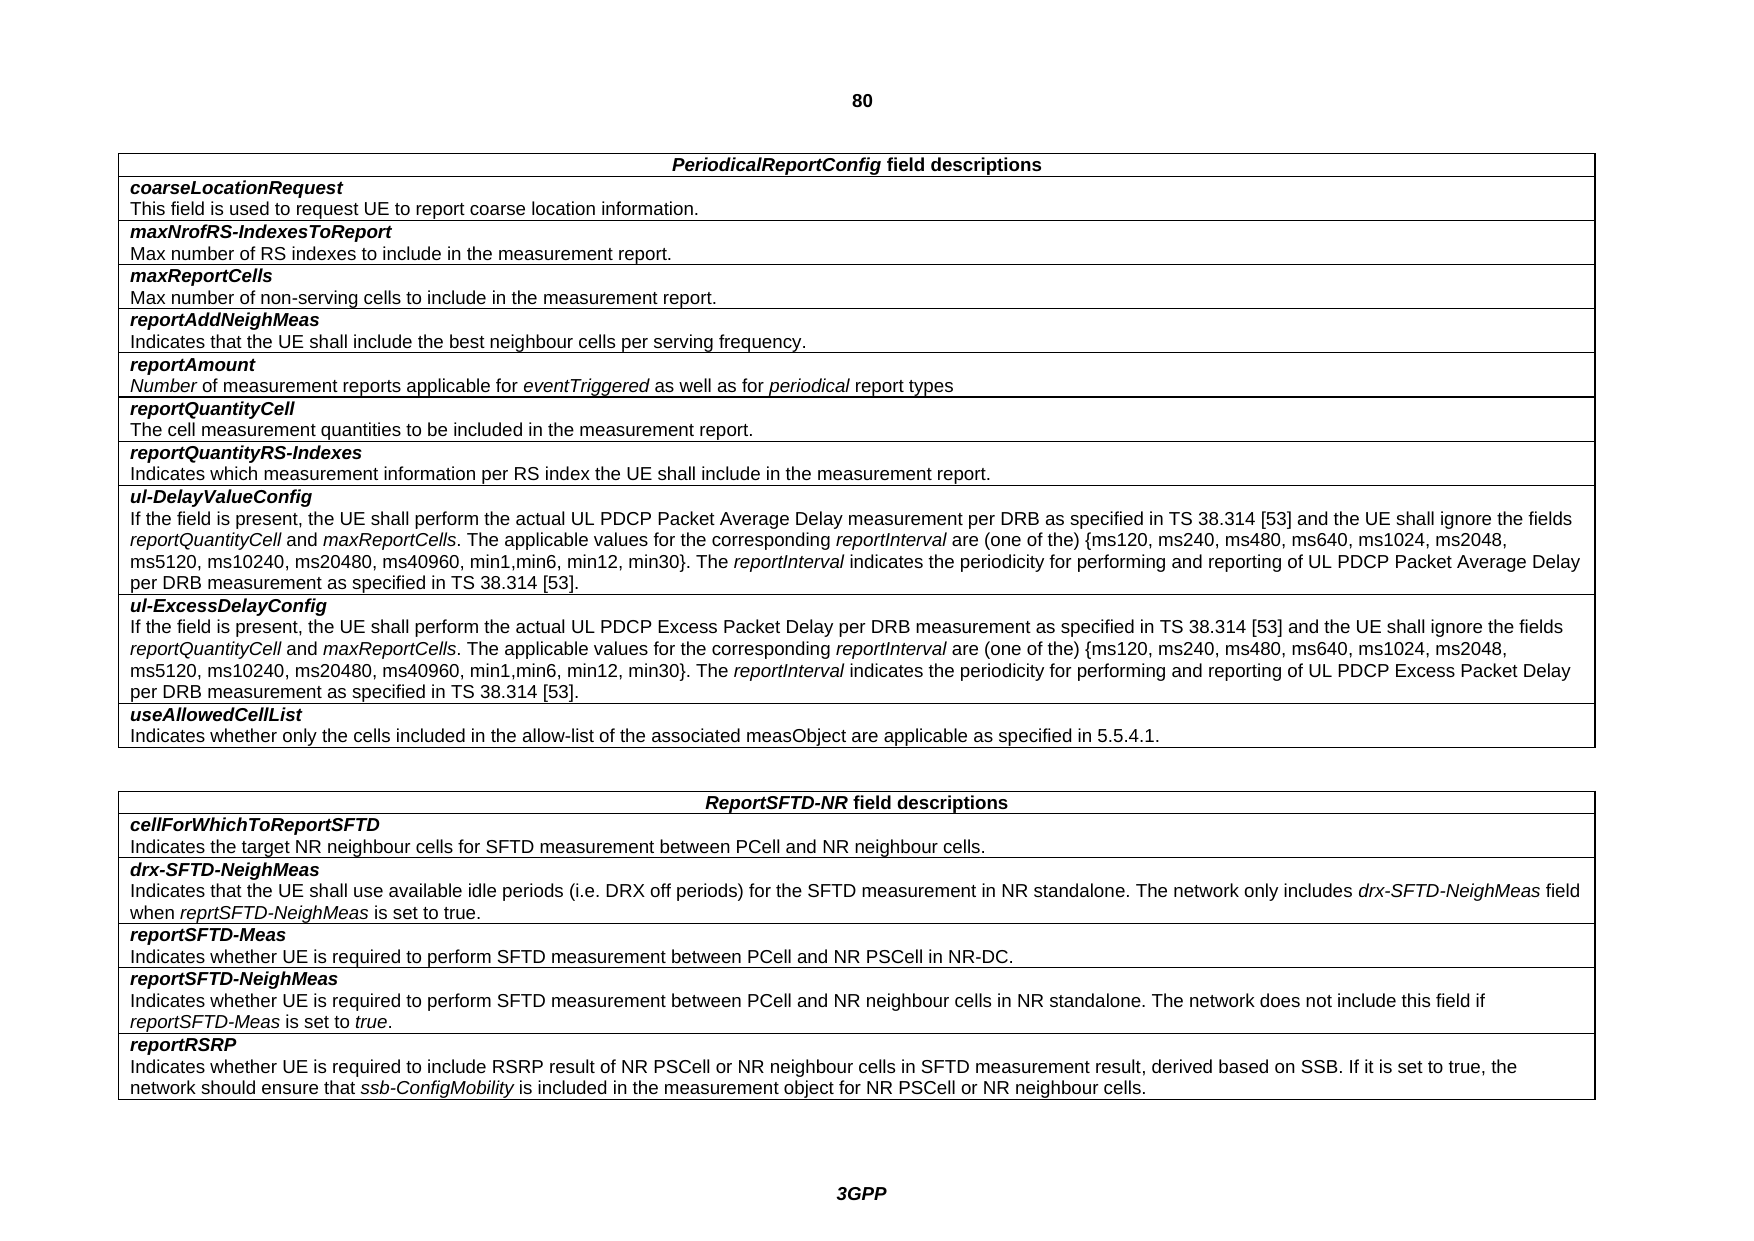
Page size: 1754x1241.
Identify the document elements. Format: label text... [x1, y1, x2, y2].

table_cell useAllowedCellList Indicates whether only the cells included in the allow-list of the associated measObject are applicable as specified in 5.5.4.1. [119, 704, 1594, 747]
table_header PeriodicalReportConfig field descriptions [119, 154, 1594, 176]
table_cell reportAmount Number of measurement reports applicable for eventTriggered as well as for periodical report types [119, 353, 1594, 396]
table_cell reportSFTD-NeighMeas Indicates whether UE is required to perform SFTD measurement between PCell and NR neighbour cells in NR standalone. The network does not include this field if reportSFTD-Meas is set to true. [119, 968, 1594, 1033]
table_cell drx-SFTD-NeighMeas Indicates that the UE shall use available idle periods (i.e. DRX off periods) for the SFTD measurement in NR standalone. The network only includes drx-SFTD-NeighMeas field when reprtSFTD-NeighMeas is set to true. [119, 858, 1594, 923]
table_cell maxReportCells Max number of non-serving cells to include in the measurement report. [119, 265, 1594, 308]
table_cell ul-DelayValueConfig If the field is present, the UE shall perform the actual UL PDCP Packet Average Delay measurement per DRB as specified in TS 38.314 [53] and the UE shall ignore the fields reportQuantityCell and maxReportCells. The applicable values for the corresponding reportInterval are (one of the) {ms120, ms240, ms480, ms640, ms1024, ms2048, ms5120, ms10240, ms20480, ms40960, min1,min6, min12, min30}. The reportInterval indicates the periodicity for performing and reporting of UL PDCP Packet Average Delay per DRB measurement as specified in TS 38.314 [53]. [119, 486, 1594, 594]
table_cell coarseLocationRequest This field is used to request UE to report coarse location information. [119, 177, 1594, 220]
table_cell reportAddNeighMeas Indicates that the UE shall include the best neighbour cells per serving frequency. [119, 309, 1594, 352]
table_header ReportSFTD-NR field descriptions [119, 792, 1594, 813]
table_cell ul-ExcessDelayConfig If the field is present, the UE shall perform the actual UL PDCP Excess Packet Delay per DRB measurement as specified in TS 38.314 [53] and the UE shall ignore the fields reportQuantityCell and maxReportCells. The applicable values for the corresponding reportInterval are (one of the) {ms120, ms240, ms480, ms640, ms1024, ms2048, ms5120, ms10240, ms20480, ms40960, min1,min6, min12, min30}. The reportInterval indicates the periodicity for performing and reporting of UL PDCP Excess Packet Delay per DRB measurement as specified in TS 38.314 [53]. [119, 595, 1594, 702]
table_cell reportRSRP Indicates whether UE is required to include RSRP result of NR PSCell or NR neighbour cells in SFTD measurement result, derived based on SSB. If it is set to true, the network should ensure that ssb-ConfigMobility is included in the measurement object for NR PSCell or NR neighbour cells. [119, 1034, 1594, 1099]
table_cell reportQuantityRS-Indexes Indicates which measurement information per RS index the UE shall include in the measurement report. [119, 442, 1594, 485]
table_cell reportSFTD-Meas Indicates whether UE is required to perform SFTD measurement between PCell and NR PSCell in NR-DC. [119, 924, 1594, 967]
table_cell cellForWhichToReportSFTD Indicates the target NR neighbour cells for SFTD measurement between PCell and NR neighbour cells. [119, 814, 1594, 857]
table_cell reportQuantityCell The cell measurement quantities to be included in the measurement report. [119, 398, 1594, 441]
table_cell maxNrofRS-IndexesToReport Max number of RS indexes to include in the measurement report. [119, 221, 1594, 264]
